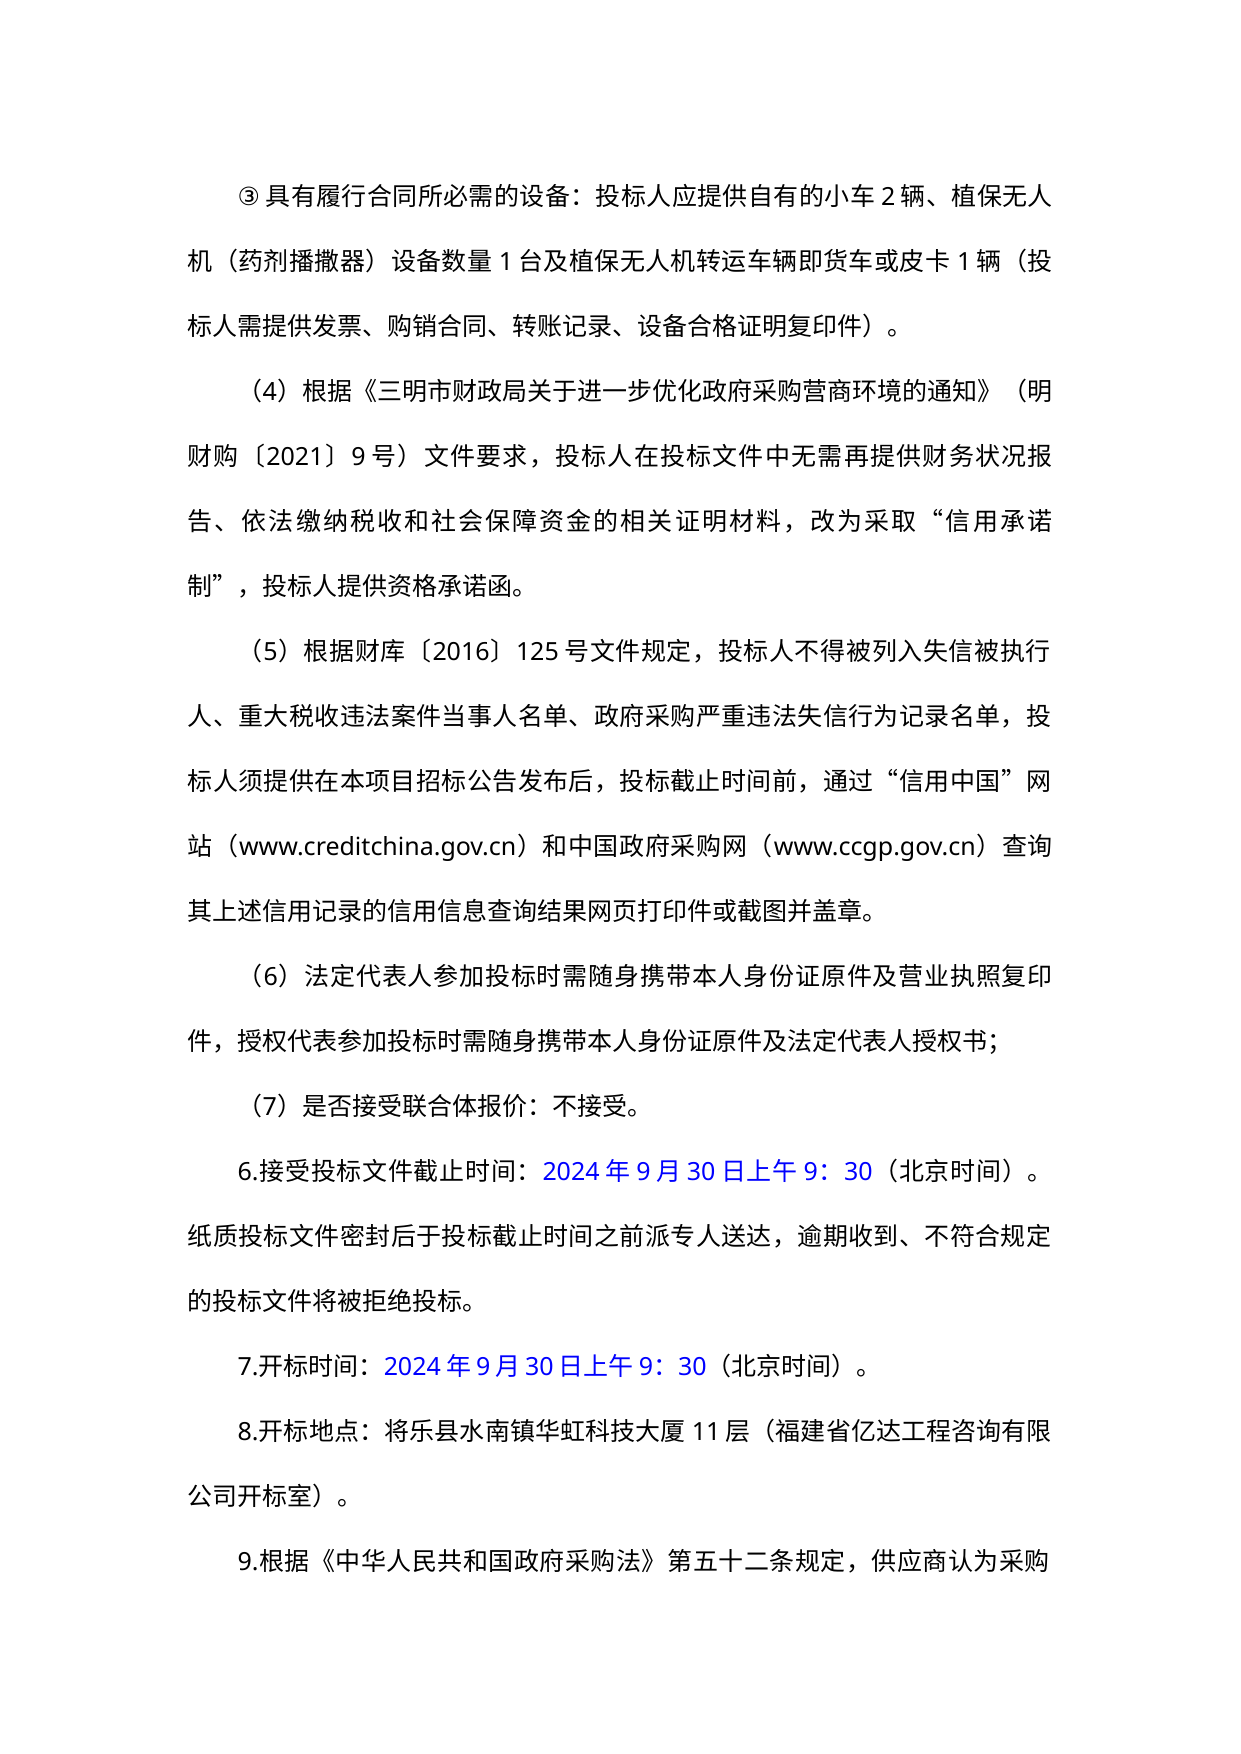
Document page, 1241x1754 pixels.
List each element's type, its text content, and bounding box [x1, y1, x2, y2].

text （6）法定代表人参加投标时需随身携带本人身份证原件及营业执照复印件，授权代表参加投标时需随身携带本人身份证原件及法定代表人授权书； [187, 942, 1053, 1072]
text （4）根据《三明市财政局关于进一步优化政府采购营商环境的通知》（明财购〔2021〕9号）文件要求，投标人在投标文件中无需再提供财务状况报告、依法缴纳税收和社会保障资金的相关证明材料，改为采取“信用承诺制”，投标人提供资格承诺函。 [187, 357, 1053, 617]
text 7.开标时间：2024年9月30日上午9：30（北京时间）。 [187, 1332, 1053, 1397]
text 8.开标地点：将乐县水南镇华虹科技大厦11层（福建省亿达工程咨询有限公司开标室）。 [187, 1397, 1053, 1527]
text （7）是否接受联合体报价：不接受。 [187, 1072, 1053, 1137]
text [187, 1527, 1053, 1592]
text ③具有履行合同所必需的设备：投标人应提供自有的小车2辆、植保无人机（药剂播撒器）设备数量1台及植保无人机转运车辆即货车或皮卡1辆（投标人需提供发票、购销合同、转账记录、设备合格证明复印件）。 [187, 162, 1053, 357]
text （5）根据财库〔2016〕125号文件规定，投标人不得被列入失信被执行人、重大税收违法案件当事人名单、政府采购严重违法失信行为记录名单，投标人须提供在本项目招标公告发布后，投标截止时间前，通过“信用中国”网站（www.creditchina.gov.cn）和中国政府采购网（www.ccgp.gov.cn）查询其上述信用记录的信用信息查询结果网页打印件或截图并盖章。 [187, 617, 1053, 942]
text 6.接受投标文件截止时间：2024年9月30日上午9：30（北京时间）。纸质投标文件密封后于投标截止时间之前派专人送达，逾期收到、不符合规定的投标文件将被拒绝投标。 [187, 1137, 1053, 1332]
